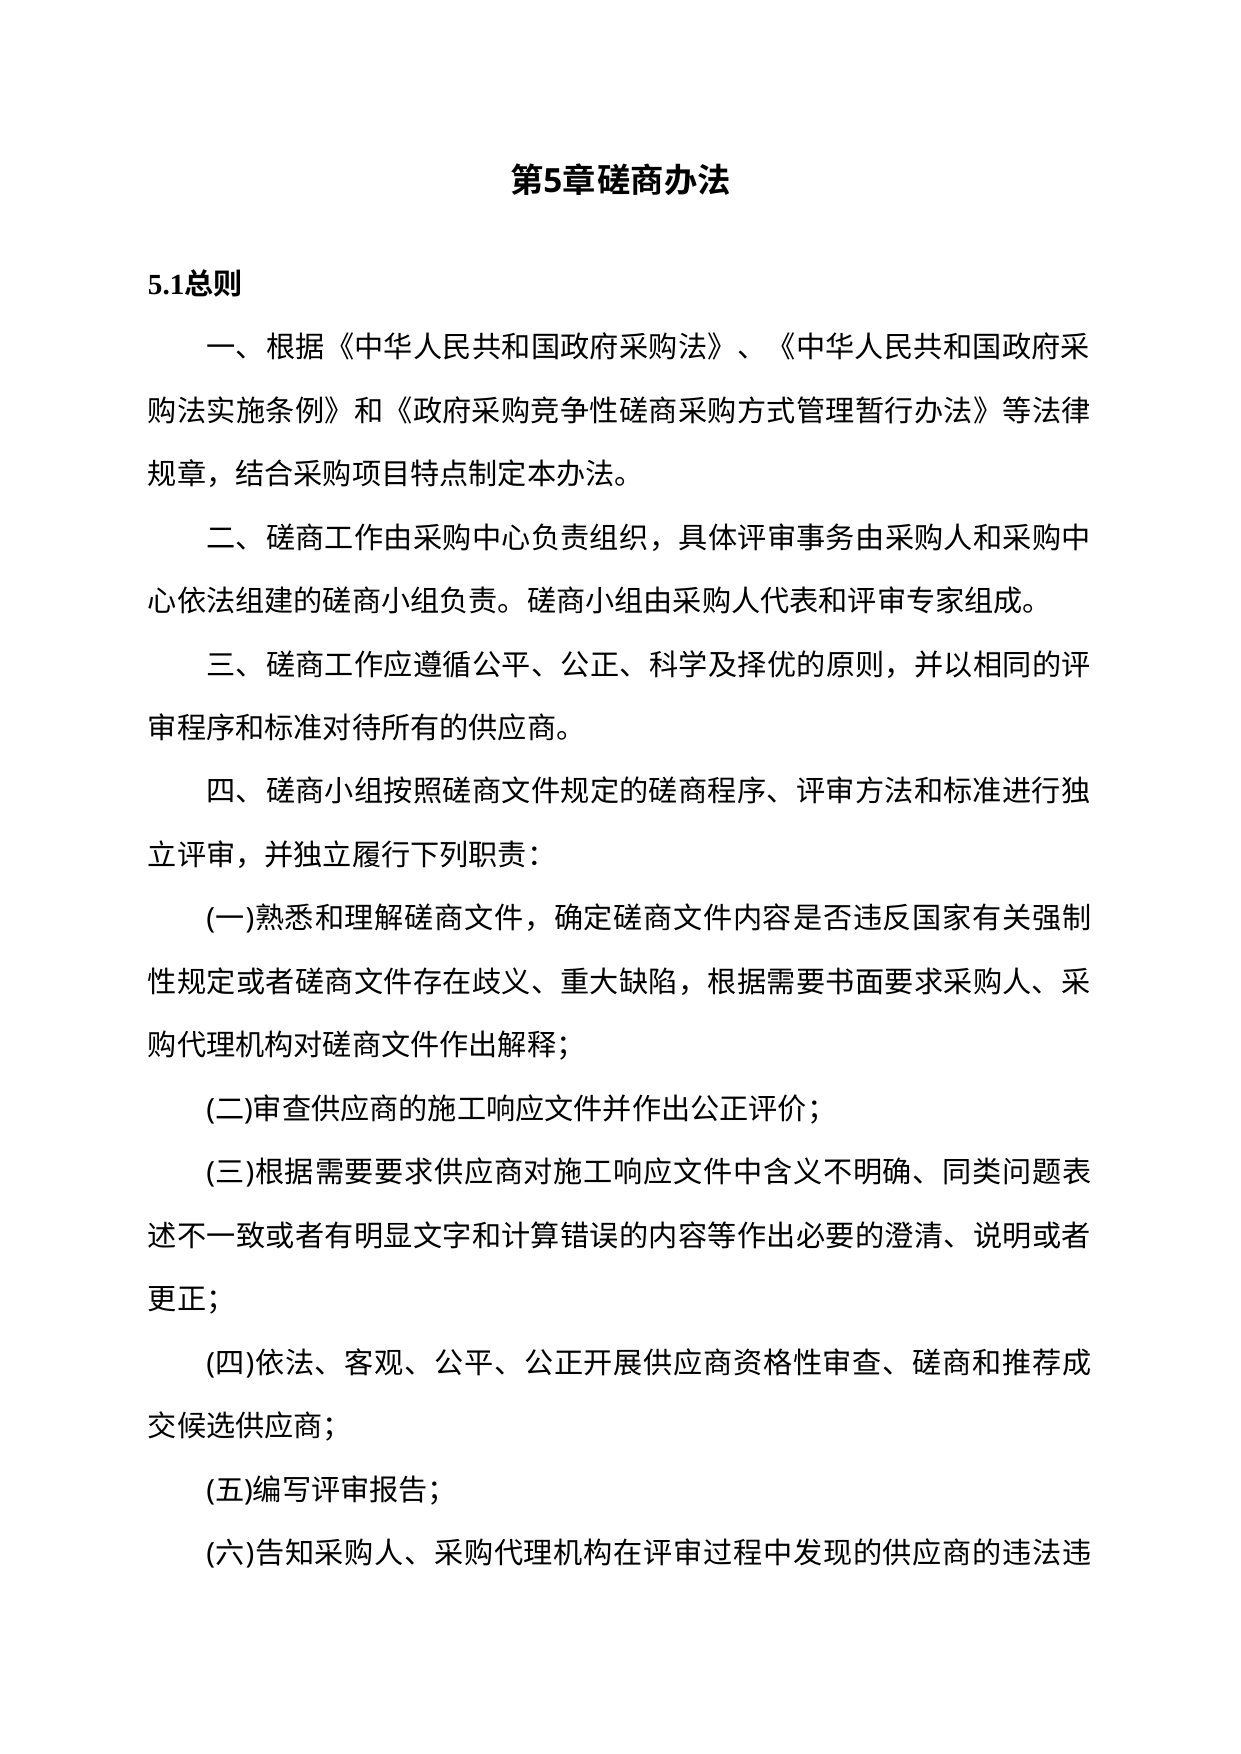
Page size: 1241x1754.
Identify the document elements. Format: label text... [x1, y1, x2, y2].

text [148, 1530, 1092, 1572]
list 根据《中华人民共和国政府采购法》、《中华人民共和国政府采购法实施条例》和《政府采购竞争性磋商采购方式管理暂行办法》等法律规章，结合采购项目特点制定本办法。 [148, 324, 1092, 493]
text (三)根据需要要求供应商对施工响应文件中含义不明确、同类问题表述不一致或者有明显文字和计算错误的内容等作出必要的澄清、说明或者更正； [148, 1149, 1092, 1318]
text (五)编写评审报告； [148, 1466, 1092, 1509]
subtitle 总则 [148, 261, 1092, 303]
text (二)审查供应商的施工响应文件并作出公正评价； [148, 1085, 1092, 1128]
text (一)熟悉和理解磋商文件，确定磋商文件内容是否违反国家有关强制性规定或者磋商文件存在歧义、重大缺陷，根据需要书面要求采购人、采购代理机构对磋商文件作出解释； [148, 895, 1092, 1064]
list 磋商工作应遵循公平、公正、科学及择优的原则，并以相同的评审程序和标准对待所有的供应商。 [148, 641, 1092, 747]
list 磋商小组按照磋商文件规定的磋商程序、评审方法和标准进行独立评审，并独立履行下列职责： [148, 768, 1092, 874]
list 磋商工作由采购中心负责组织，具体评审事务由采购人和采购中心依法组建的磋商小组负责。磋商小组由采购人代表和评审专家组成。 [148, 514, 1092, 620]
subtitle 磋商办法 [148, 153, 1092, 202]
text (四)依法、客观、公平、公正开展供应商资格性审查、磋商和推荐成交候选供应商； [148, 1339, 1092, 1445]
